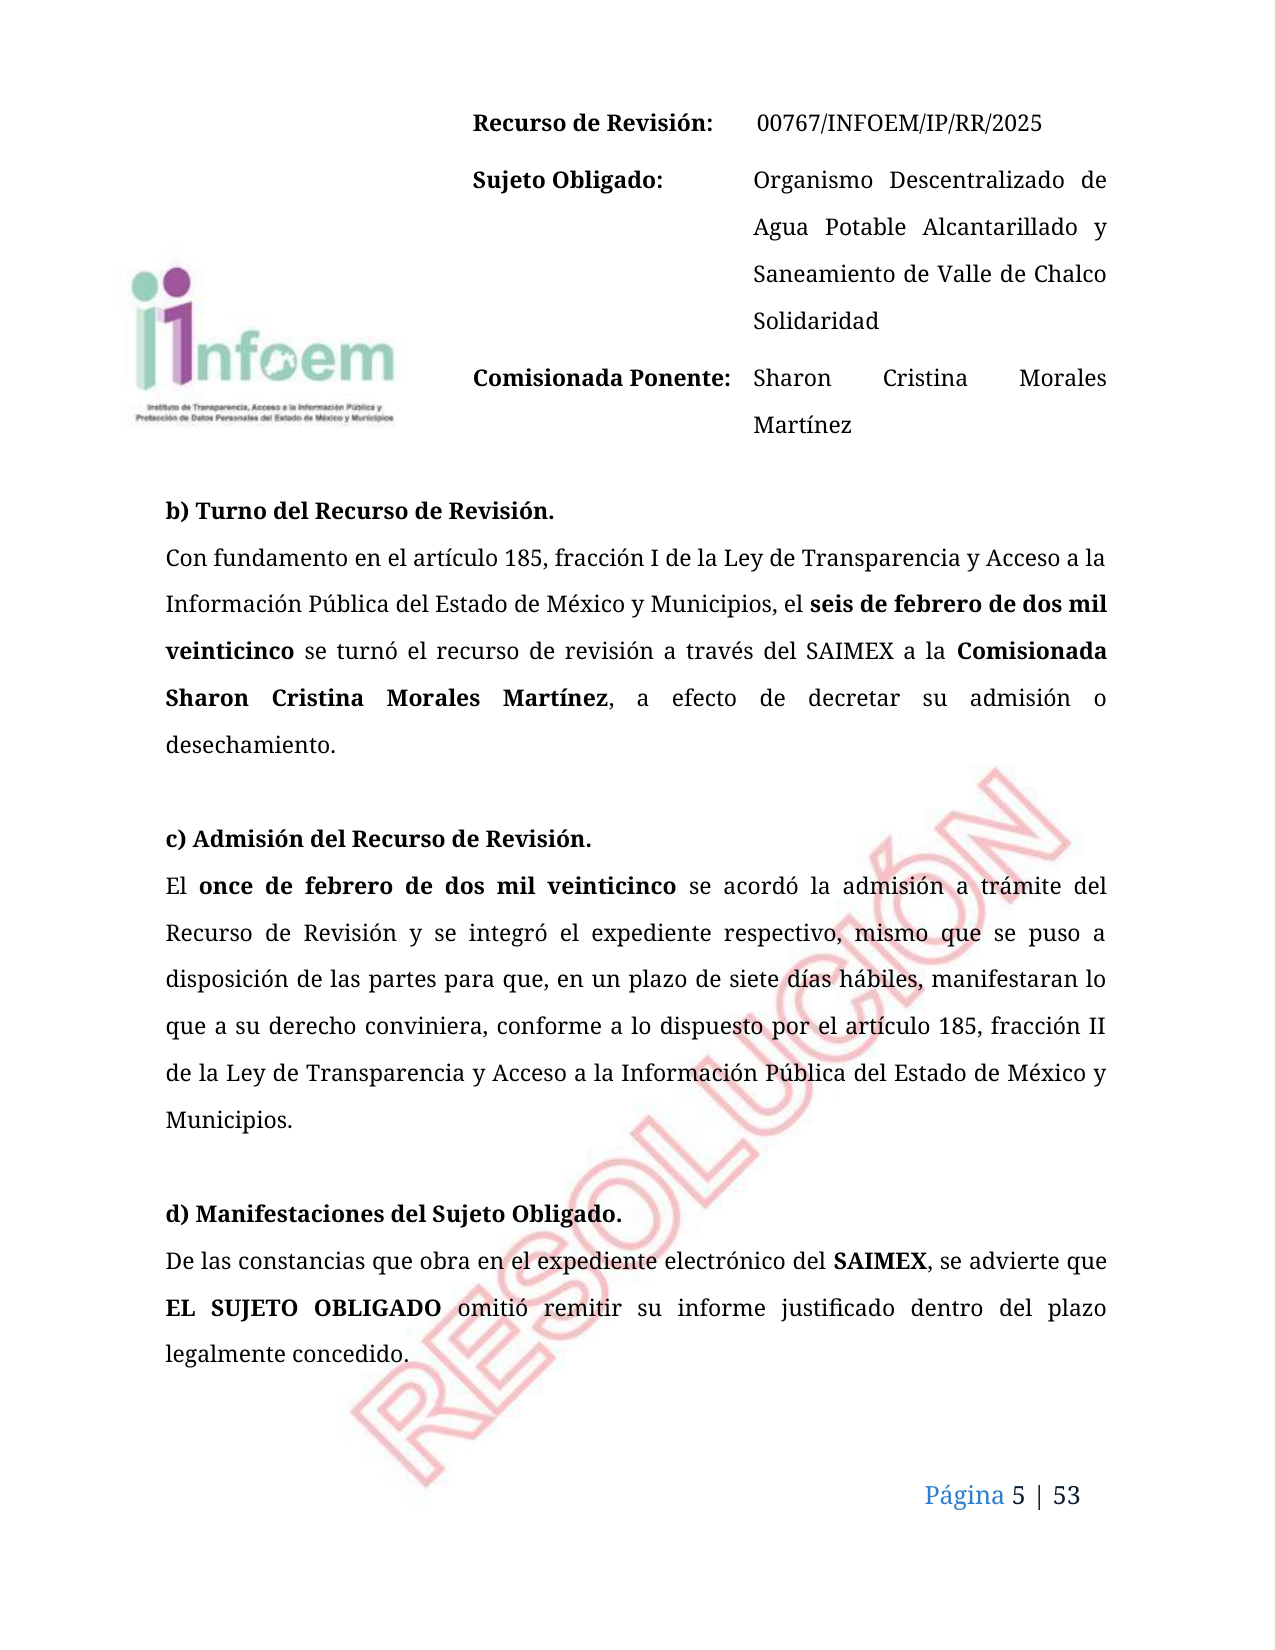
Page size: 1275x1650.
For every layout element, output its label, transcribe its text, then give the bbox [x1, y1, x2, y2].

subtitle d) Manifestaciones del Sujeto Obligado. [165, 1198, 1107, 1229]
subtitle b) Turno del Recurso de Revisión. [165, 495, 1107, 526]
subtitle c) Admisión del Recurso de Revisión. [165, 823, 1107, 854]
text De las constancias que obra en el expediente electrónico del SAIMEX, se advierte que EL SUJETO OBLIGADO omitió remitir su informe justificado dentro del plazo legalmente concedido. [165, 1245, 1107, 1370]
text Con fundamento en el artículo 185, fracción I de la Ley de Transparencia y Acceso a la Información Pública del Estado de México y Municipios, el seis de febrero de dos mil veinticinco se turnó el recurso de revisión a través del SAIMEX a la Comisionada Sharon Cristina Morales Martínez, a efecto de decretar su admisión o desechamiento. [165, 542, 1107, 760]
picture [2, 202, 1275, 1650]
text El once de febrero de dos mil veinticinco se acordó la admisión a trámite del Recurso de Revisión y se integró el expediente respectivo, mismo que se puso a disposición de las partes para que, en un plazo de siete días hábiles, manifestaran lo que a su derecho conviniera, conforme a lo dispuesto por el artículo 185, fracción II de la Ley de Transparencia y Acceso a la Información Pública del Estado de México y Municipios. [165, 870, 1107, 1135]
